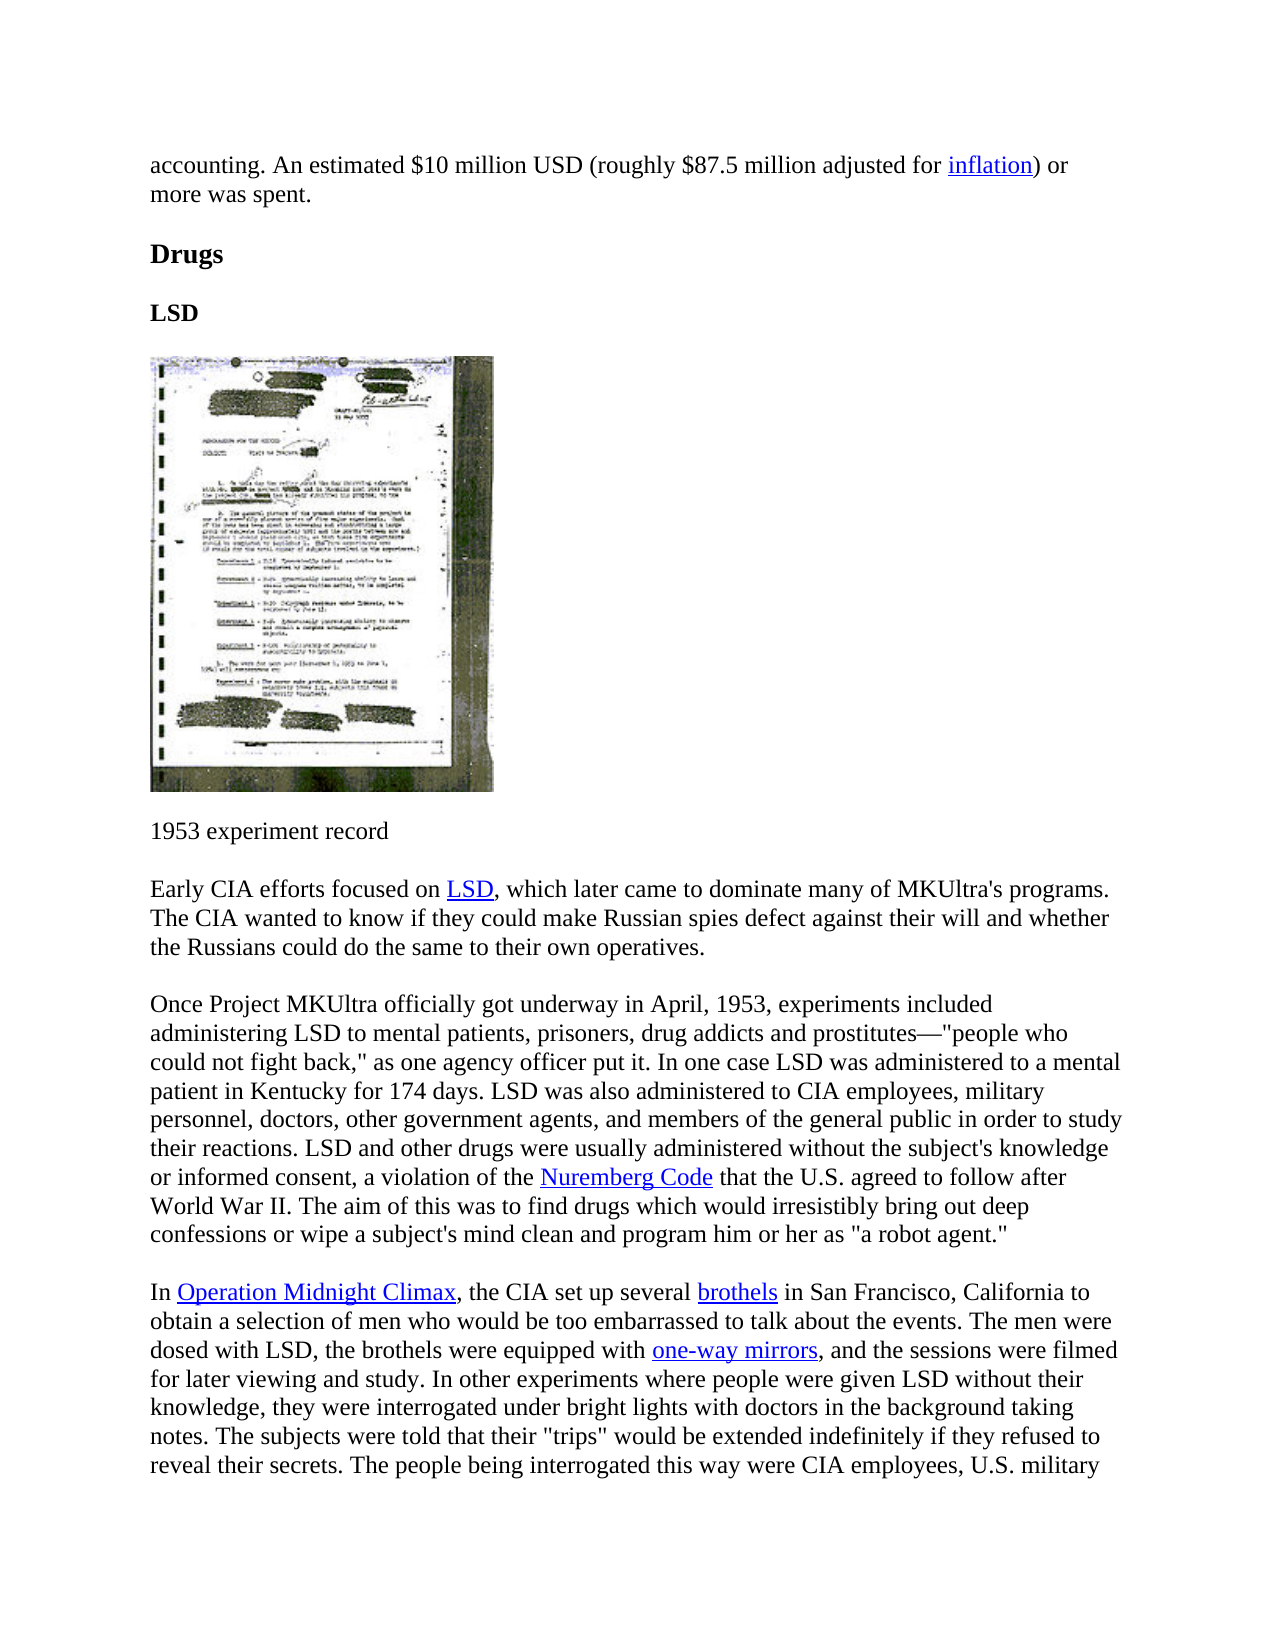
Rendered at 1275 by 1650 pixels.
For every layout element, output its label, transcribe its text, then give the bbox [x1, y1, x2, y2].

picture [150, 356, 494, 792]
text LSD [150, 298, 1125, 327]
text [150, 1277, 1125, 1479]
text Drugs [150, 237, 1125, 269]
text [150, 150, 1125, 207]
text Early efforts focused on LSD, which later came to dominate many of MKUltra's programs. The wanted to know if they could make Russian spies defect against their will and whether the Russians could do the same to their own operatives. [150, 874, 1125, 960]
text 1953 experiment record [150, 816, 1125, 845]
text Once Project MKUltra officially got underway in April, 1953, experiments included administering LSD to mental patients, prisoners, drug addicts and prostitutes—"people who could not fight back," as one agency officer put it. In one case LSD was administered to a mental patient in Kentucky for 174 days. LSD was also administered to employees, military personnel, doctors, other government agents, and members of the general public in order to study their reactions. LSD and other drugs were usually administered without the subject's knowledge or informed consent, a violation of the Nuremberg Code that the U.S. agreed to follow after World War II. The aim of this was to find drugs which would irresistibly bring out deep confessions or wipe a subject's mind clean and program him or her as "a robot agent." [150, 989, 1125, 1248]
